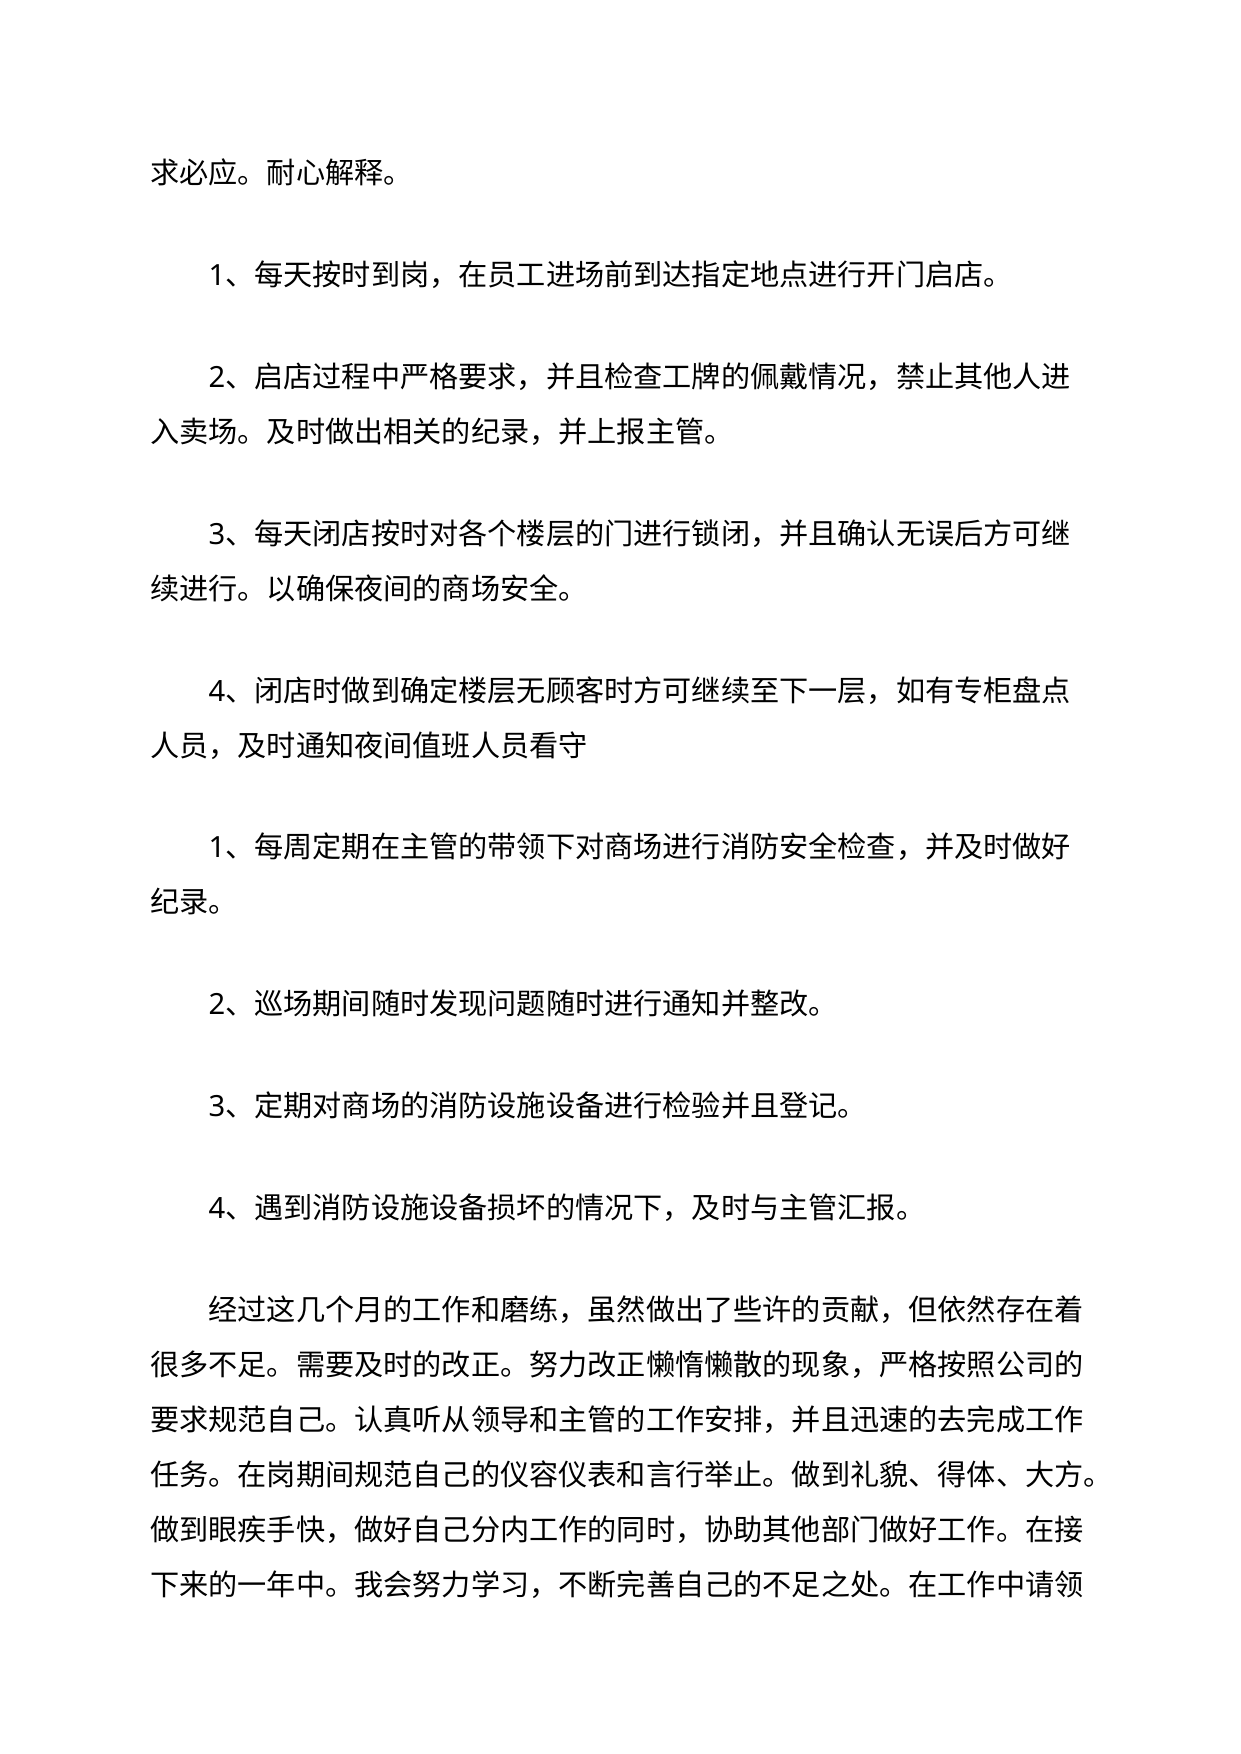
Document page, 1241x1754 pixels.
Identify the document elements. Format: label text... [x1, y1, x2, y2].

text 2、启店过程中严格要求，并且检查工牌的佩戴情况，禁止其他人进入卖场。及时做出相关的纪录，并上报主管。 [150, 354, 1090, 451]
text 3、每天闭店按时对各个楼层的门进行锁闭，并且确认无误后方可继续进行。以确保夜间的商场安全。 [150, 511, 1090, 608]
text 1、每天按时到岗，在员工进场前到达指定地点进行开门启店。 [150, 252, 1090, 294]
text 2、巡场期间随时发现问题随时进行通知并整改。 [150, 981, 1090, 1023]
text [150, 1287, 1090, 1603]
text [150, 150, 1090, 192]
text 1、每周定期在主管的带领下对商场进行消防安全检查，并及时做好纪录。 [150, 824, 1090, 921]
text 4、遇到消防设施设备损坏的情况下，及时与主管汇报。 [150, 1185, 1090, 1227]
text 3、定期对商场的消防设施设备进行检验并且登记。 [150, 1083, 1090, 1125]
text 4、闭店时做到确定楼层无顾客时方可继续至下一层，如有专柜盘点人员，及时通知夜间值班人员看守 [150, 667, 1090, 764]
